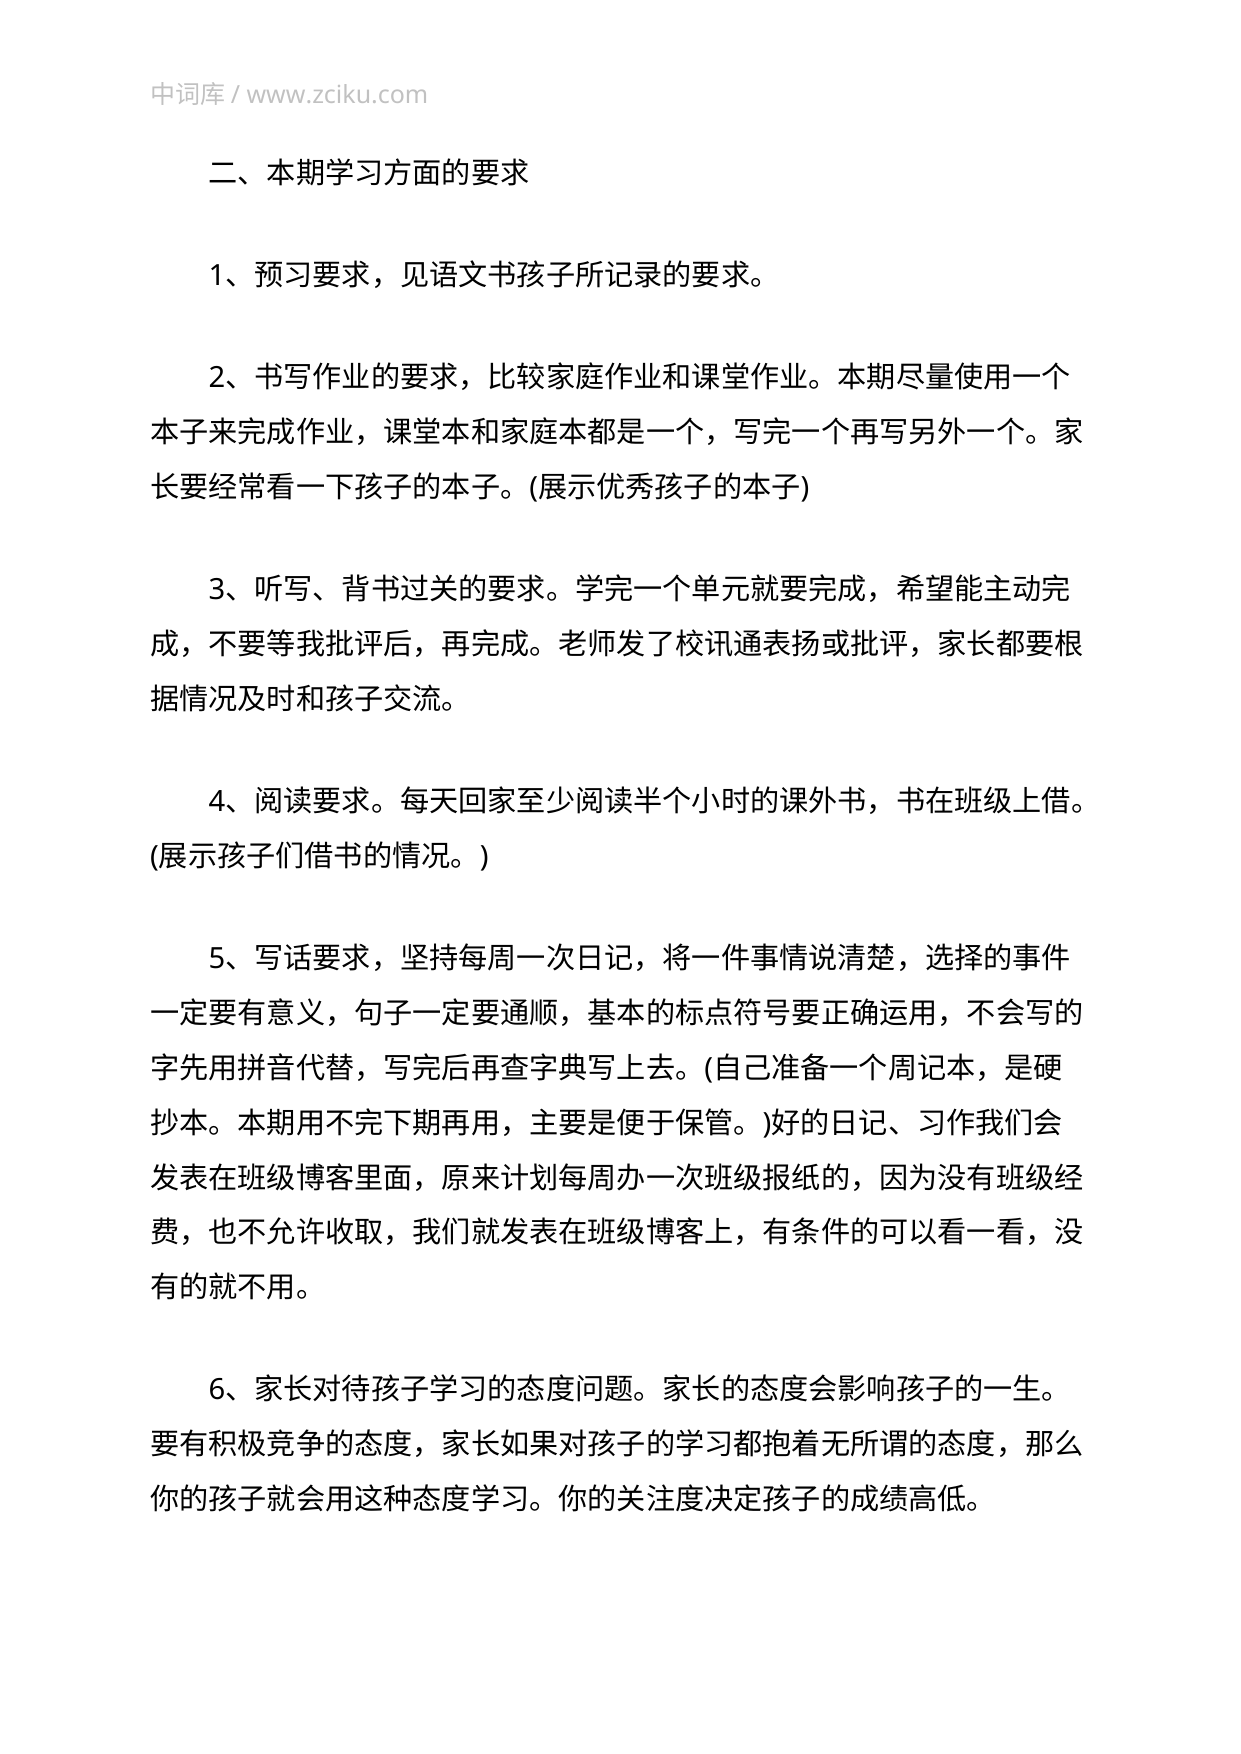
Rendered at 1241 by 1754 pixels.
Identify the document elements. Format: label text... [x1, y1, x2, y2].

text 1、预习要求，见语文书孩子所记录的要求。 [150, 252, 1090, 294]
text 3、听写、背书过关的要求。学完一个单元就要完成，希望能主动完成，不要等我批评后，再完成。老师发了校讯通表扬或批评，家长都要根据情况及时和孩子交流。 [150, 566, 1090, 718]
text 4、阅读要求。每天回家至少阅读半个小时的课外书，书在班级上借。(展示孩子们借书的情况。) [150, 777, 1090, 875]
text 5、写话要求，坚持每周一次日记，将一件事情说清楚，选择的事件一定要有意义，句子一定要通顺，基本的标点符号要正确运用，不会写的字先用拼音代替，写完后再查字典写上去。(自己准备一个周记本，是硬抄本。本期用不完下期再用，主要是便于保管。)好的日记、习作我们会发表在班级博客里面，原来计划每周办一次班级报纸的，因为没有班级经费，也不允许收取，我们就发表在班级博客上，有条件的可以看一看，没有的就不用。 [150, 934, 1090, 1306]
text 6、家长对待孩子学习的态度问题。家长的态度会影响孩子的一生。要有积极竞争的态度，家长如果对孩子的学习都抱着无所谓的态度，那么你的孩子就会用这种态度学习。你的关注度决定孩子的成绩高低。 [150, 1366, 1090, 1518]
text 2、书写作业的要求，比较家庭作业和课堂作业。本期尽量使用一个本子来完成作业，课堂本和家庭本都是一个，写完一个再写另外一个。家长要经常看一下孩子的本子。(展示优秀孩子的本子) [150, 354, 1090, 506]
text 二、本期学习方面的要求 [150, 150, 1090, 192]
